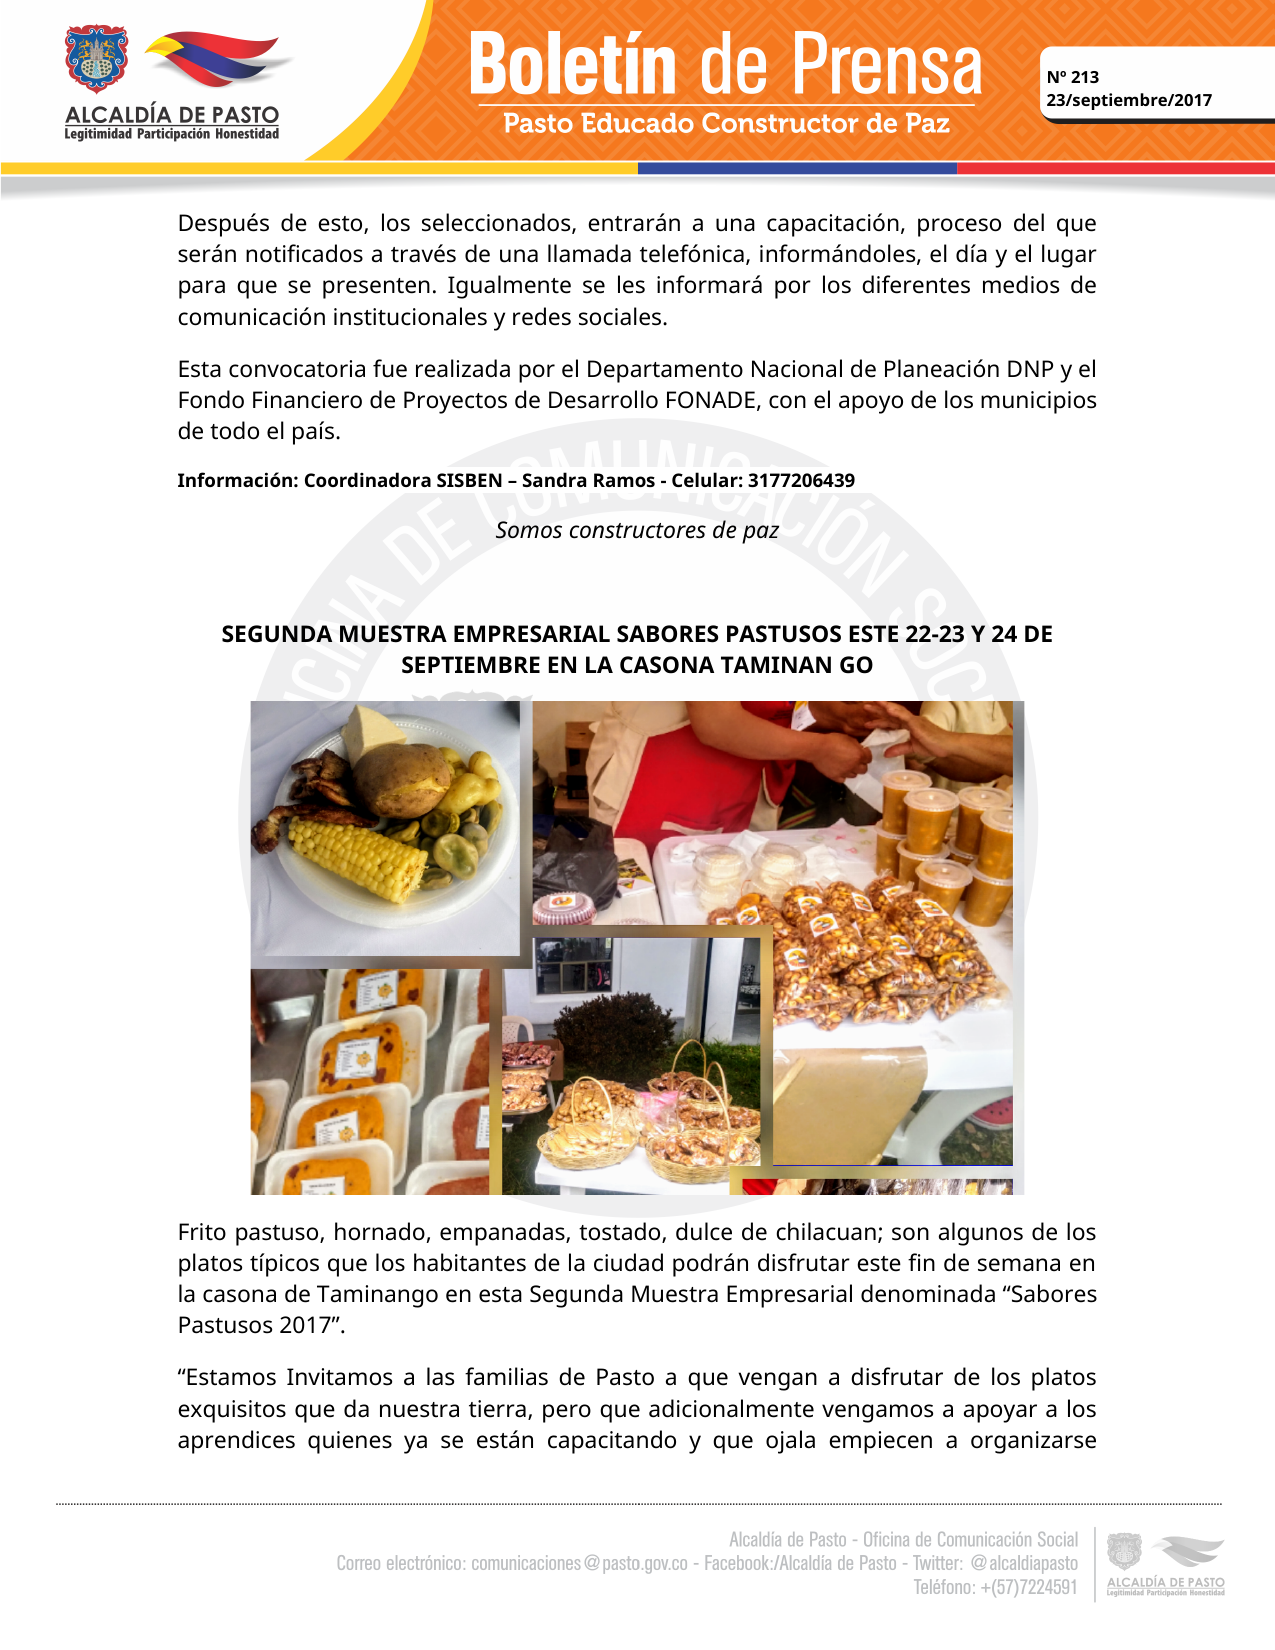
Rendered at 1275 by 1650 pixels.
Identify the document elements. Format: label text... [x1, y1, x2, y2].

text Esta convocatoria fue realizada por el Departamento Nacional de Planeación DNP y el Fondo Financiero de Proyectos de Desarrollo FONADE, con el apoyo de los municipios de todo el país. [177, 353, 1098, 446]
text Después de esto, los seleccionados, entrarán a una capacitación, proceso del que serán notificados a través de una llamada telefónica, informándoles, el día y el lugar para que se presenten. Igualmente se les informará por los diferentes medios de comunicación institucionales y redes sociales. [177, 207, 1098, 332]
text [177, 1361, 1098, 1455]
picture [0, 0, 1275, 1643]
text Somos constructores de paz [177, 513, 1098, 545]
text Frito pastuso, hornado, empanadas, tostado, dulce de chilacuan; son algunos de los platos típicos que los habitantes de la ciudad podrán disfrutar este fin de semana en la casona de Taminango en esta Segunda Muestra Empresarial denominada “Sabores Pastusos 2017”. [177, 1216, 1098, 1341]
text Información: Coordinadora SISBEN – Sandra Ramos - Celular: 3177206439 [177, 467, 1098, 493]
text SEGUNDA MUESTRA EMPRESARIAL SABORES PASTUSOS ESTE 22-23 Y 24 DE SEPTIEMBRE EN LA CASONA TAMINAN GO [177, 618, 1098, 680]
